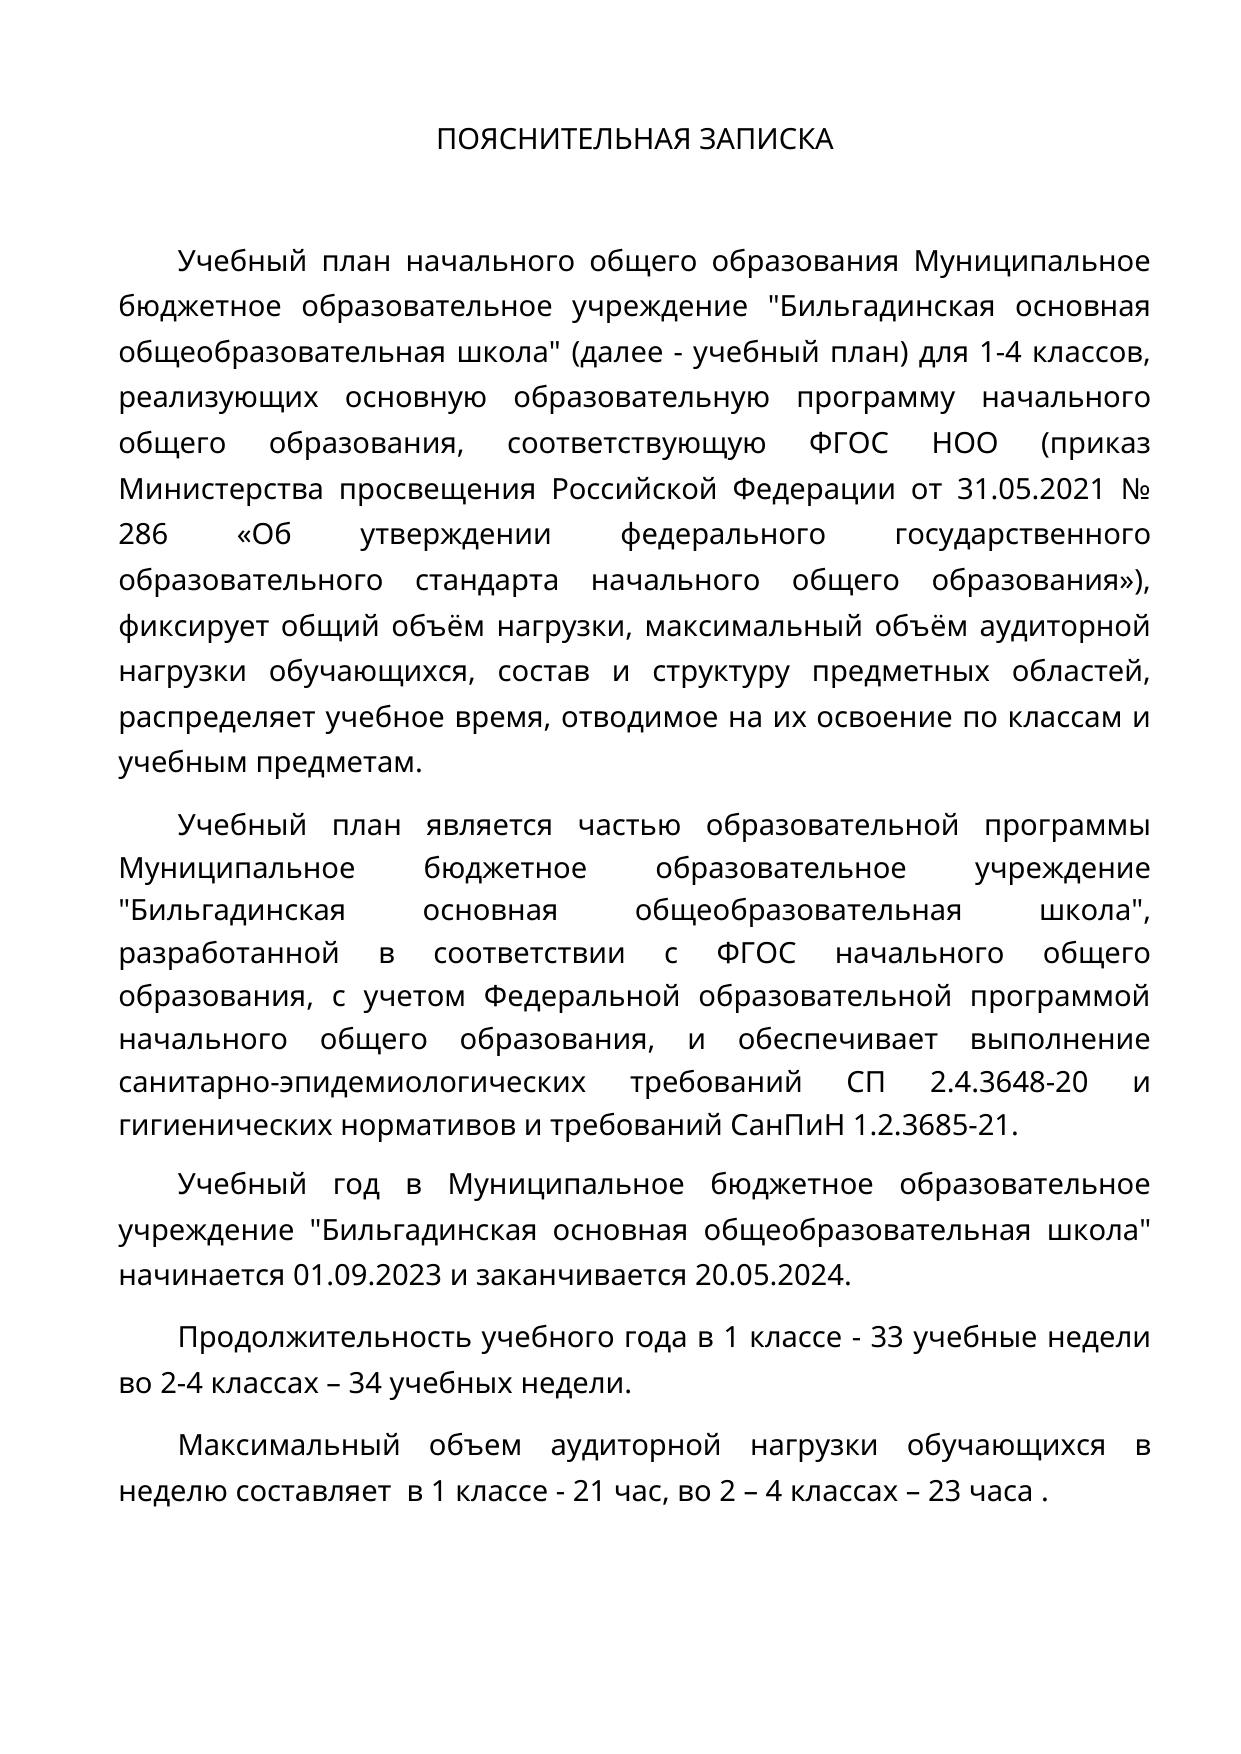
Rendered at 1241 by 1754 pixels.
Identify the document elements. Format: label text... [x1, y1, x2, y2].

text Учебный план является частью образовательной программы Муниципальное бюджетное образовательное учреждение "Бильгадинская основная общеобразовательная школа", разработанной в соответствии с ФГОС начального общего образования, с учетом Федеральной образовательной программой начального общего образования, и обеспечивает выполнение санитарно-эпидемиологических требований СП 2.4.3648-20 и гигиенических нормативов и требований СанПиН 1.2.3685-21. [118, 804, 1152, 1143]
text ПОЯСНИТЕЛЬНАЯ ЗАПИСКА [118, 118, 1152, 158]
text Учебный план начального общего образования Муниципальное бюджетное образовательное учреждение "Бильгадинская основная общеобразовательная школа" (далее - учебный план) для 1-4 классов, реализующих основную образовательную программу начального общего образования, соответствующую ФГОС НОО (приказ Министерства просвещения Российской Федерации от 31.05.2021 № 286 «Об утверждении федерального государственного образовательного стандарта начального общего образования»), фиксирует общий объём нагрузки, максимальный объём аудиторной нагрузки обучающихся, состав и структуру предметных областей, распределяет учебное время, отводимое на их освоение по классам и учебным предметам. [118, 240, 1152, 781]
text Продолжительность учебного года в 1 классе - 33 учебные недели во 2-4 классах – 34 учебных недели. [118, 1317, 1152, 1402]
text Максимальный объем аудиторной нагрузки обучающихся в неделю составляет в 1 классе - 21 час, во 2 – 4 классах – 23 часа . [118, 1425, 1152, 1510]
text Учебный год в Муниципальное бюджетное образовательное учреждение "Бильгадинская основная общеобразовательная школа" начинается 01.09.2023 и заканчивается 20.05.2024. [118, 1163, 1152, 1294]
